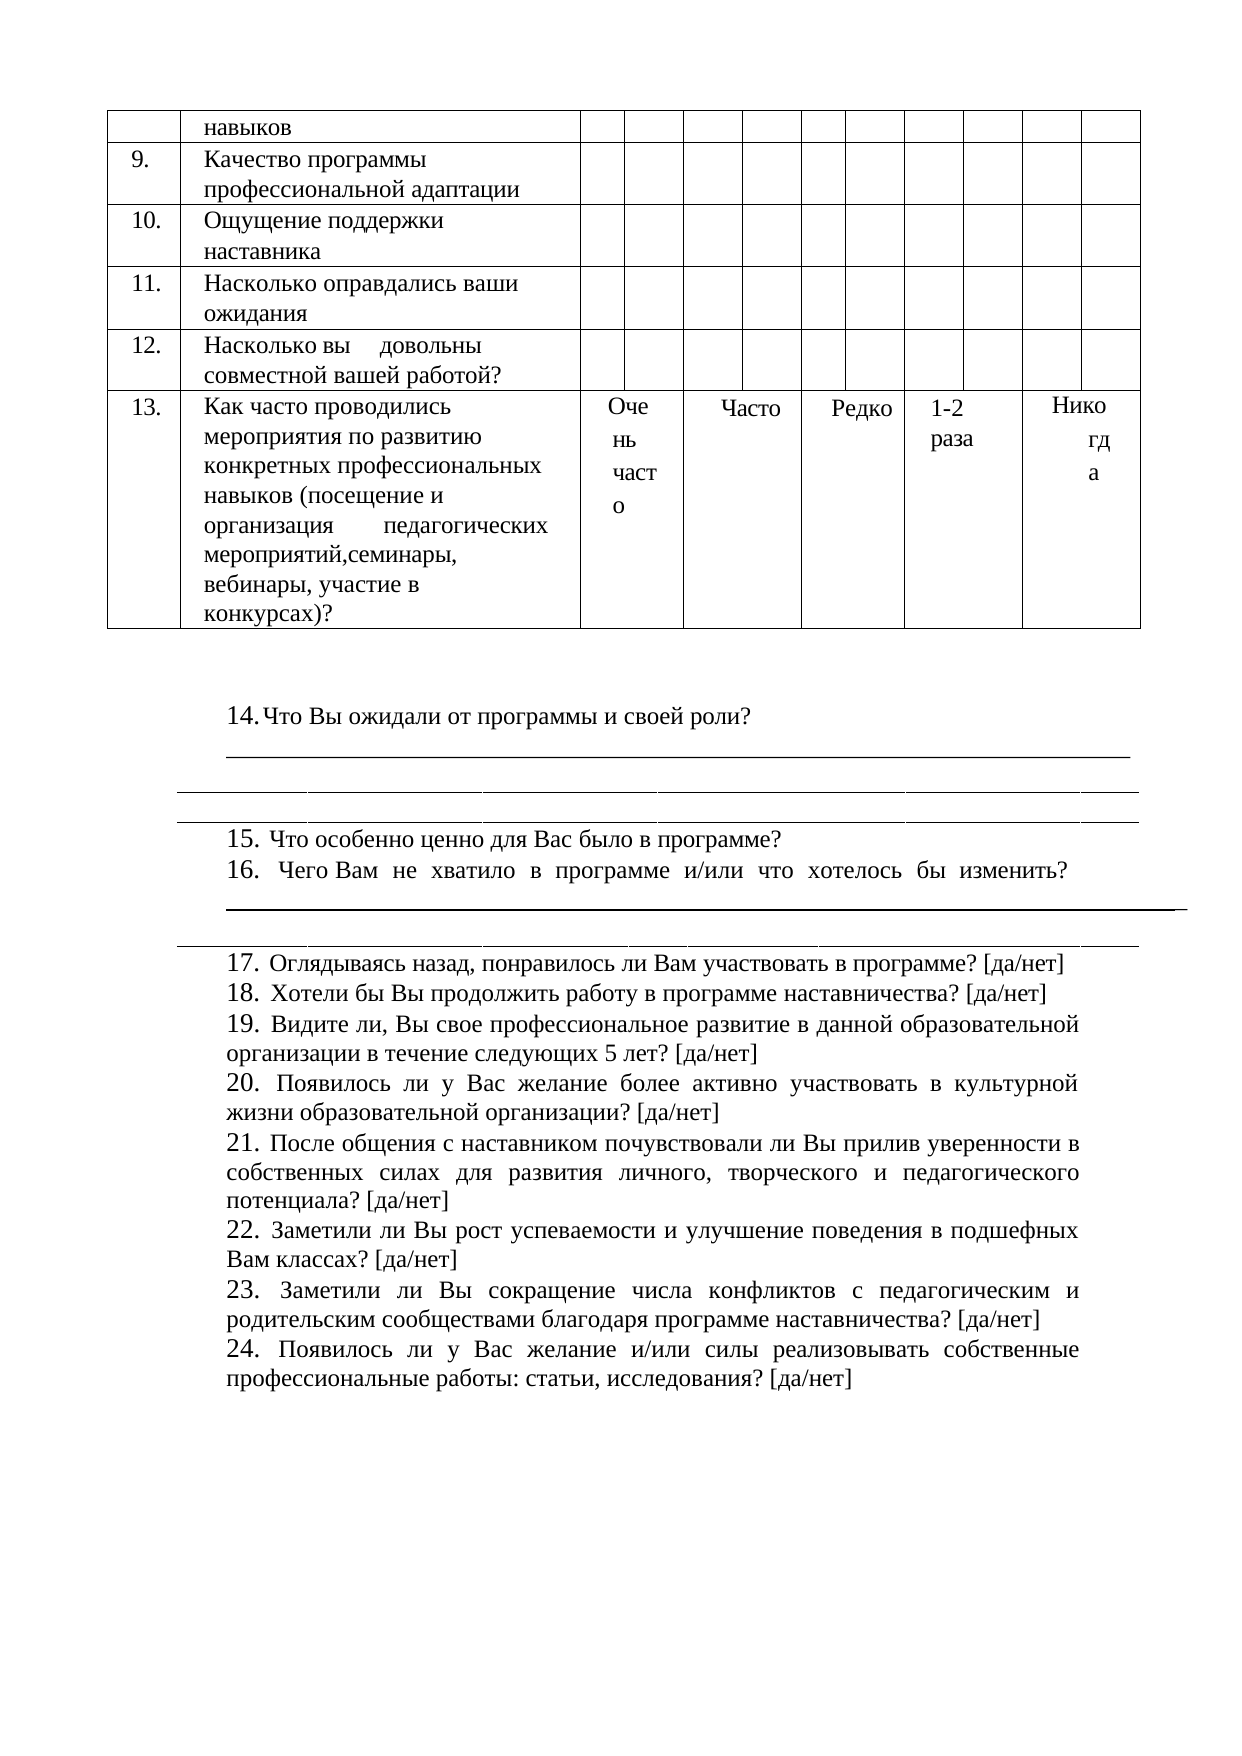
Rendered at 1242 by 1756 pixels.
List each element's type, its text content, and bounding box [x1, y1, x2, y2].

text _ [226, 885, 1212, 913]
table_cell [625, 143, 683, 204]
table_cell [684, 267, 742, 328]
table_cell [1023, 205, 1081, 266]
table_cell [625, 330, 683, 390]
table_cell [625, 205, 683, 266]
table_cell [846, 143, 904, 204]
table_cell Качество программы профессиональной адаптации [181, 143, 580, 204]
list Чего Вам не хватило в программе и/или что хотелось бы изменить? [226, 854, 1212, 885]
table_cell [743, 143, 801, 204]
table_cell 1-2 раза [905, 391, 1022, 628]
table_cell [684, 330, 742, 390]
table_cell [846, 205, 904, 266]
table_cell [1082, 267, 1140, 328]
list Видите ли, Вы свое профессиональное развитие в данной образовательной организации в течение следующих 5 лет? [да/нет] [226, 1008, 1080, 1067]
table_header [802, 111, 845, 142]
table_cell [846, 330, 904, 390]
table_cell [625, 267, 683, 328]
table_cell [743, 205, 801, 266]
table_cell [684, 143, 742, 204]
table_cell [802, 330, 845, 390]
list Хотели бы Вы продолжить работу в программе наставничества? [да/нет] [226, 977, 1212, 1008]
table_cell [802, 143, 845, 204]
table_cell [581, 330, 624, 390]
table_header [743, 111, 801, 142]
table_cell 9. [108, 143, 180, 204]
table_cell [1082, 330, 1140, 390]
list Заметили ли Вы сокращение числа конфликтов с педагогическим и родительским сообществами благодаря программе наставничества? [да/нет] [226, 1274, 1080, 1332]
list Что Вы ожидали от программы и своей роли? [226, 699, 1212, 731]
table_cell Насколько оправдались ваши ожидания [181, 267, 580, 328]
table_header [964, 111, 1022, 142]
table_cell [581, 267, 624, 328]
table_cell [964, 143, 1022, 204]
table_header [581, 111, 624, 142]
table_cell [905, 205, 963, 266]
table_header [905, 111, 963, 142]
table_cell [1082, 143, 1140, 204]
table_header [625, 111, 683, 142]
table_cell [1023, 267, 1081, 328]
table_cell Насколько вы довольны совместной вашей работой? [181, 330, 580, 390]
table_cell [802, 205, 845, 266]
table_cell Как часто проводились мероприятия по развитию конкретных профессиональных навыков (посещение и организация педагогических мероприятий,семинары, вебинары, участие в конкурсах)? [181, 391, 580, 628]
table_cell [743, 330, 801, 390]
table_cell 12. [108, 330, 180, 390]
table_cell [905, 330, 963, 390]
table_header [1082, 111, 1140, 142]
table_cell Нико гд а [1023, 391, 1140, 628]
table_cell Ощущение поддержки наставника [181, 205, 580, 266]
table_cell [684, 205, 742, 266]
table_cell [964, 205, 1022, 266]
table_header навыков [181, 111, 580, 142]
table_cell [846, 267, 904, 328]
list Появилось ли у Вас желание и/или силы реализовывать собственные профессиональные работы: статьи, исследования? [да/нет] [226, 1333, 1080, 1392]
table_cell 10. [108, 205, 180, 266]
table_cell [964, 330, 1022, 390]
table_cell [1023, 330, 1081, 390]
table_cell Оче нь част о [581, 391, 683, 628]
table_cell Часто [684, 391, 801, 628]
table_cell 11. [108, 267, 180, 328]
table_cell [964, 267, 1022, 328]
table_cell [581, 143, 624, 204]
table_cell Редко [802, 391, 904, 628]
list Оглядываясь назад, понравилось ли Вам участвовать в программе? [да/нет] [226, 943, 1212, 977]
list Что особенно ценно для Вас было в программе? [226, 820, 1212, 854]
table_cell [743, 267, 801, 328]
table_cell [905, 143, 963, 204]
table_cell [581, 205, 624, 266]
table_header [1023, 111, 1081, 142]
table_cell [1023, 143, 1081, 204]
list После общения с наставником почувствовали ли Вы прилив уверенности в собственных силах для развития личного, творческого и педагогического потенциала? [да/нет] [226, 1127, 1081, 1214]
table_header [846, 111, 904, 142]
list Заметили ли Вы рост успеваемости и улучшение поведения в подшефных Вам классах? [да/нет] [226, 1214, 1080, 1273]
table_header [108, 111, 180, 142]
list Появилось ли у Вас желание более активно участвовать в культурной жизни образовательной организации? [да/нет] [226, 1067, 1079, 1126]
table_cell [1082, 205, 1140, 266]
table_cell [905, 267, 963, 328]
table_header [684, 111, 742, 142]
table_cell 13. [108, 391, 180, 628]
table_cell [802, 267, 845, 328]
